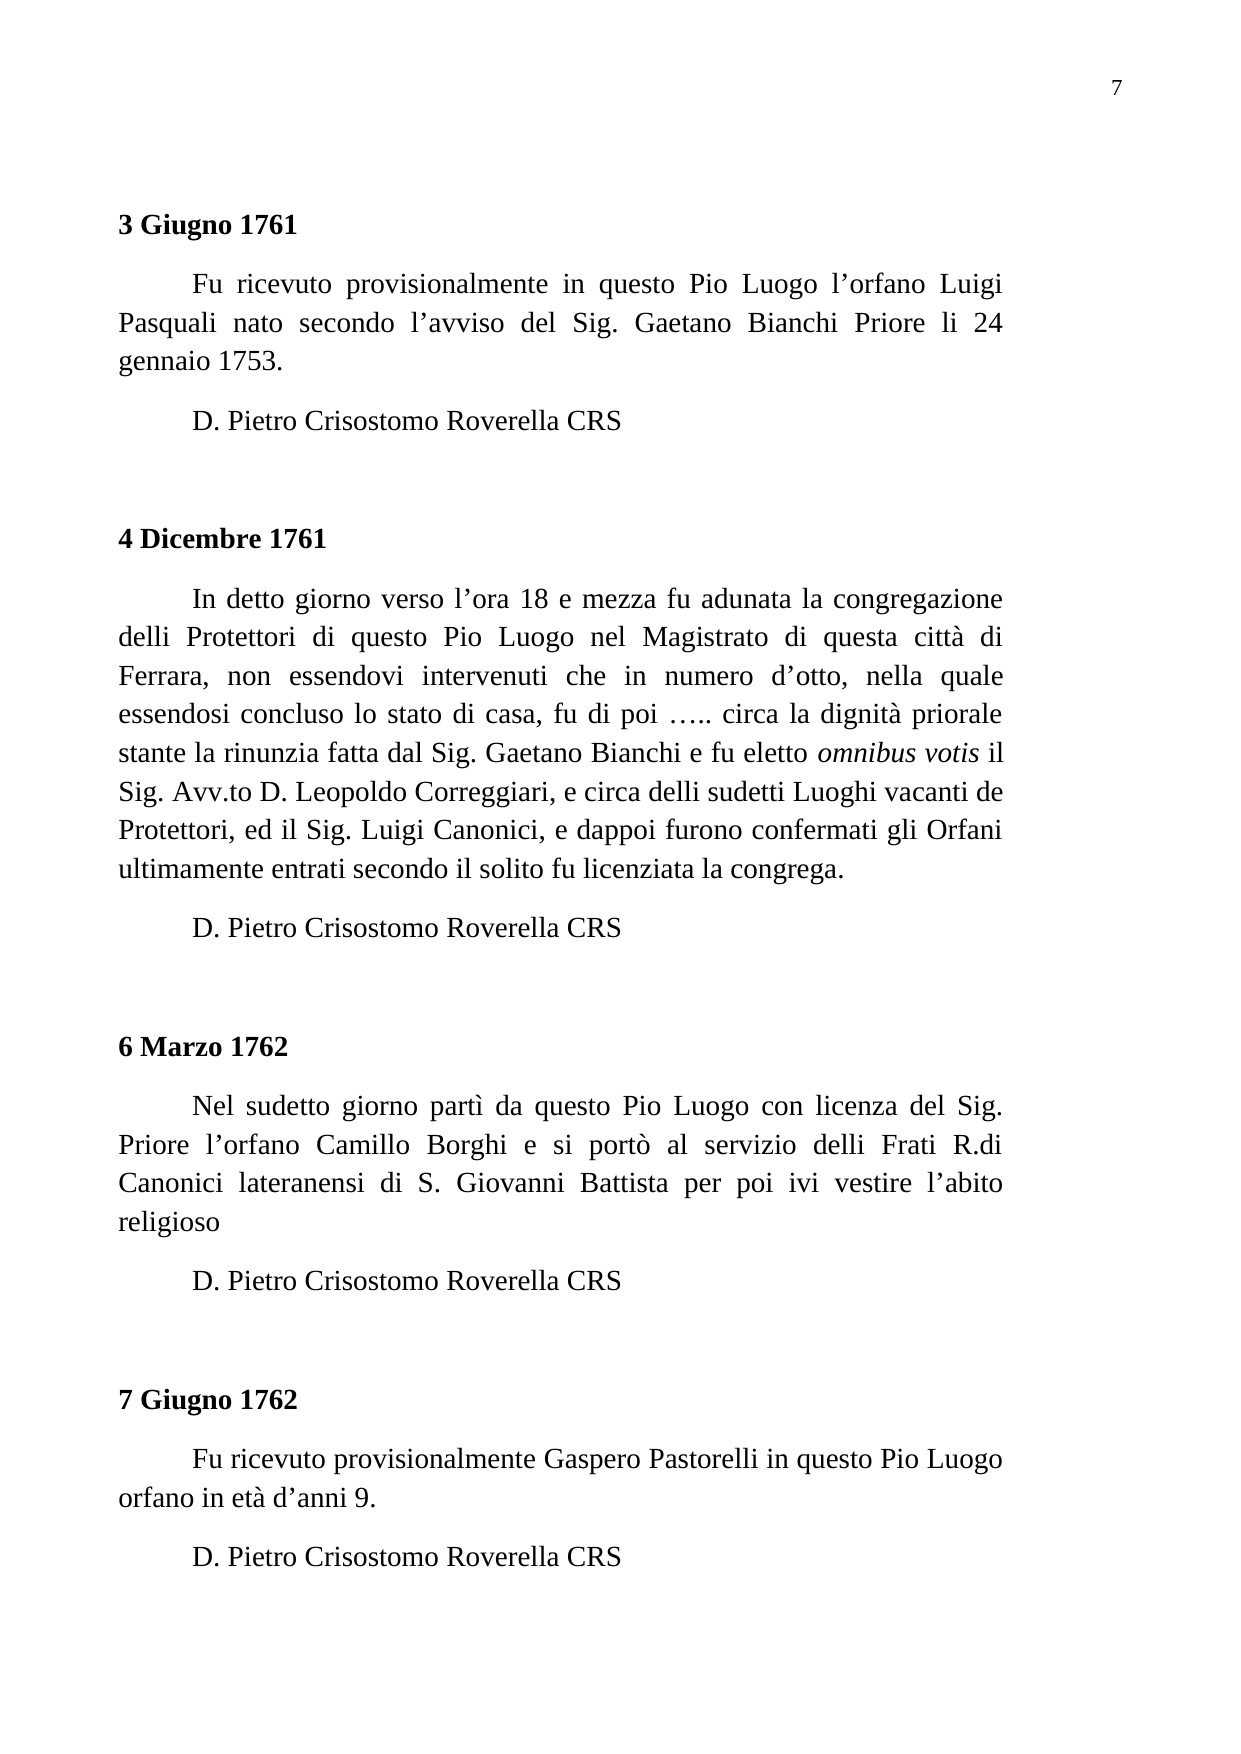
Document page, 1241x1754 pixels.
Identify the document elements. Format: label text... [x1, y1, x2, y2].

text Fu ricevuto provisionalmente in questo Pio Luogo l’orfano Luigi Pasquali nato secondo l’avviso del Sig. Gaetano Bianchi Priore li 24 gennaio 1753. [118, 266, 1004, 377]
text In detto giorno verso l’ora 18 e mezza fu adunata la congregazione delli Protettori di questo Pio Luogo nel Magistrato di questa città di Ferrara, non essendovi intervenuti che in numero d’otto, nella quale essendosi concluso lo stato di casa, fu di poi ….. circa la dignità priorale stante la rinunzia fatta dal Sig. Gaetano Bianchi e fu eletto omnibus votis il Sig. Avv.to D. Leopoldo Correggiari, e circa delli sudetti Luoghi vacanti de Protettori, ed il Sig. Luigi Canonici, e dappoi furono confermati gli Orfani ultimamente entrati secondo il solito fu licenziata la congrega. [118, 581, 1004, 884]
text Nel sudetto giorno partì da questo Pio Luogo con licenza del Sig. Priore l’orfano Camillo Borghi e si portò al servizio delli Frati R.di Canonici lateranensi di S. Giovanni Battista per poi ivi vestire l’abito religioso [118, 1088, 1004, 1237]
text D. Pietro Crisostomo Roverella CRS [118, 1539, 1004, 1573]
text D. Pietro Crisostomo Roverella CRS [118, 1263, 1004, 1297]
text Fu ricevuto provisionalmente Gaspero Pastorelli in questo Pio Luogo orfano in età d’anni 9. [118, 1441, 1004, 1513]
text 7 Giugno 1762 [118, 1382, 1004, 1416]
text 6 Marzo 1762 [118, 1029, 1004, 1062]
text D. Pietro Crisostomo Roverella CRS [118, 403, 1004, 436]
text D. Pietro Crisostomo Roverella CRS [118, 910, 1004, 944]
text 4 Dicembre 1761 [118, 522, 1004, 555]
text 3 Giugno 1761 [118, 207, 1004, 241]
